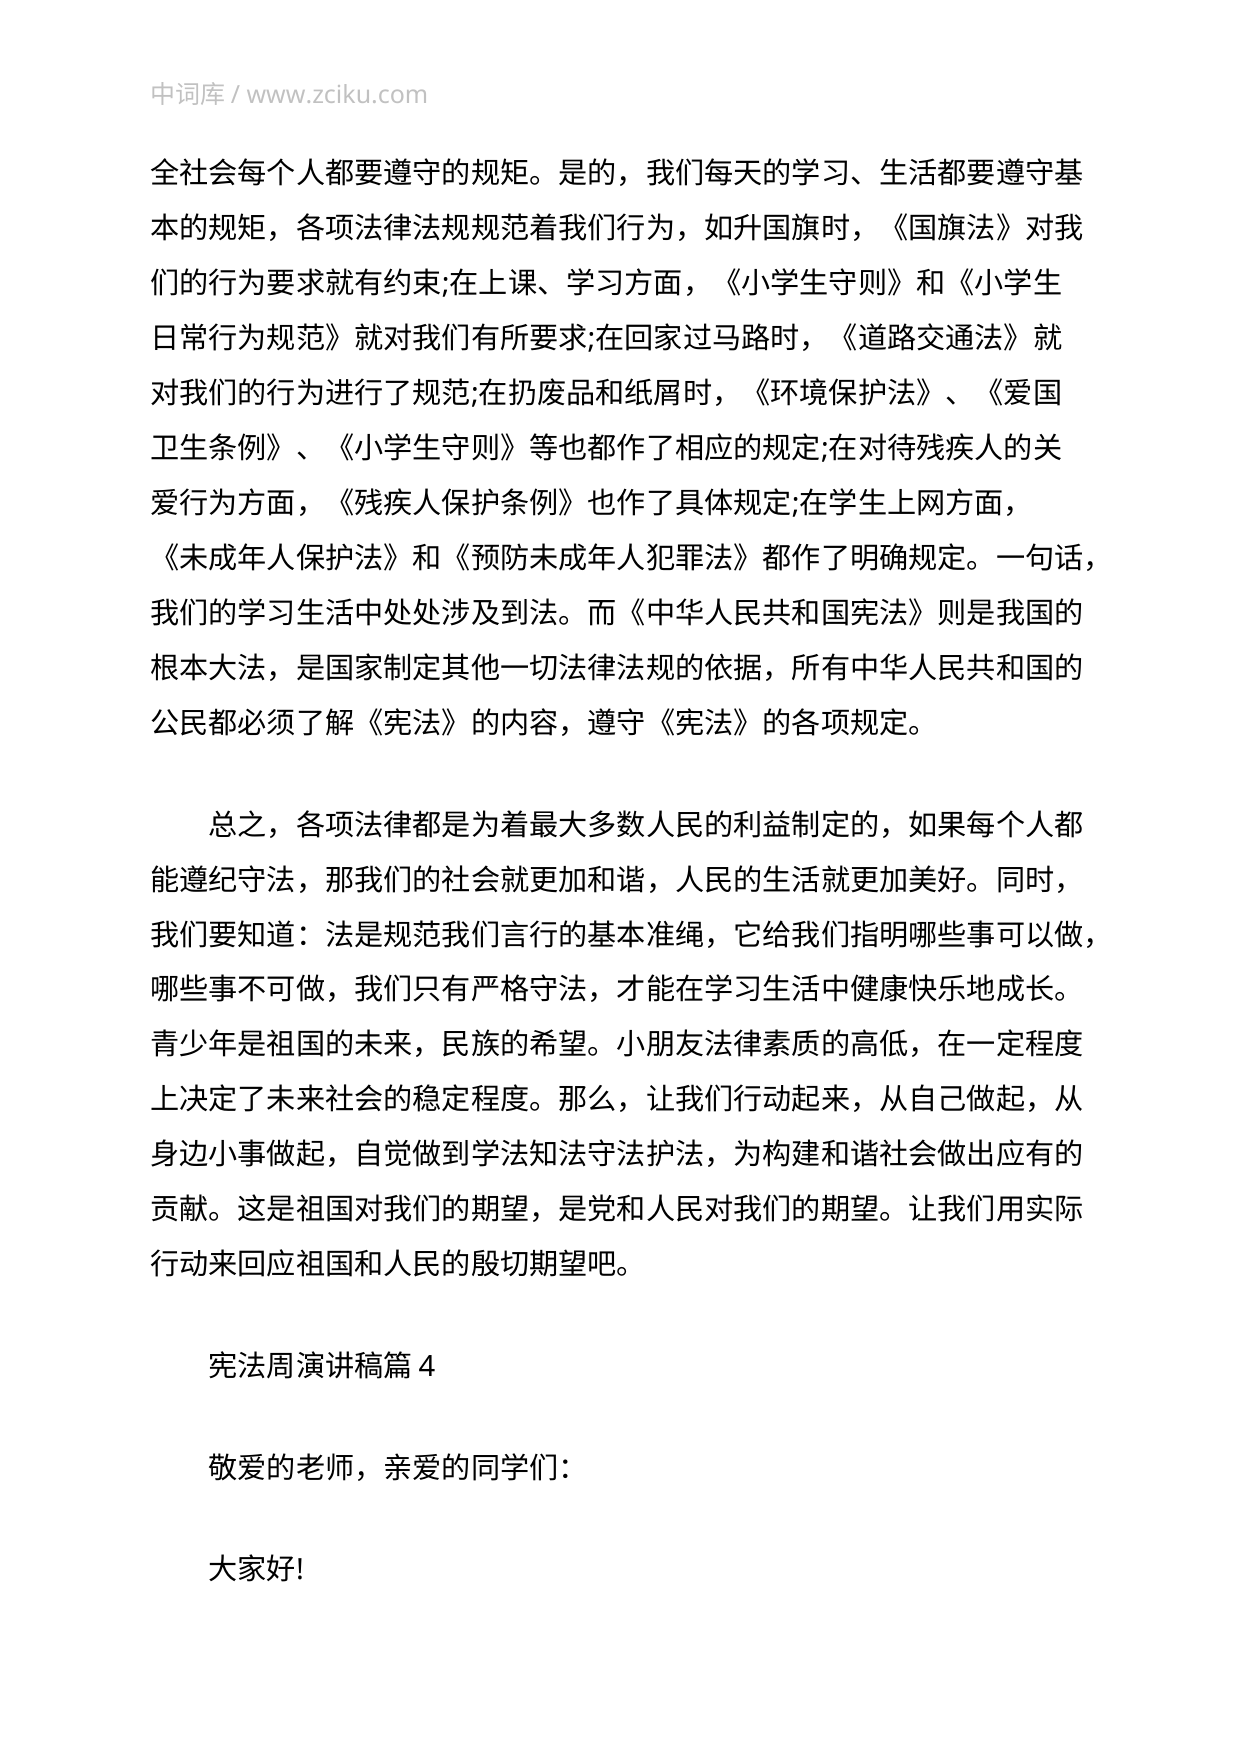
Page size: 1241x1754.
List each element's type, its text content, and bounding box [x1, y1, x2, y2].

text 总之，各项法律都是为着最大多数人民的利益制定的，如果每个人都能遵纪守法，那我们的社会就更加和谐，人民的生活就更加美好。同时，我们要知道：法是规范我们言行的基本准绳，它给我们指明哪些事可以做，哪些事不可做，我们只有严格守法，才能在学习生活中健康快乐地成长。青少年是祖国的未来，民族的希望。小朋友法律素质的高低，在一定程度上决定了未来社会的稳定程度。那么，让我们行动起来，从自己做起，从身边小事做起，自觉做到学法知法守法护法，为构建和谐社会做出应有的贡献。这是祖国对我们的期望，是党和人民对我们的期望。让我们用实际行动来回应祖国和人民的殷切期望吧。 [150, 801, 1090, 1283]
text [150, 150, 1090, 742]
text 宪法周演讲稿篇4 [150, 1342, 1090, 1384]
text 大家好! [150, 1546, 1090, 1588]
text 敬爱的老师，亲爱的同学们： [150, 1444, 1090, 1486]
